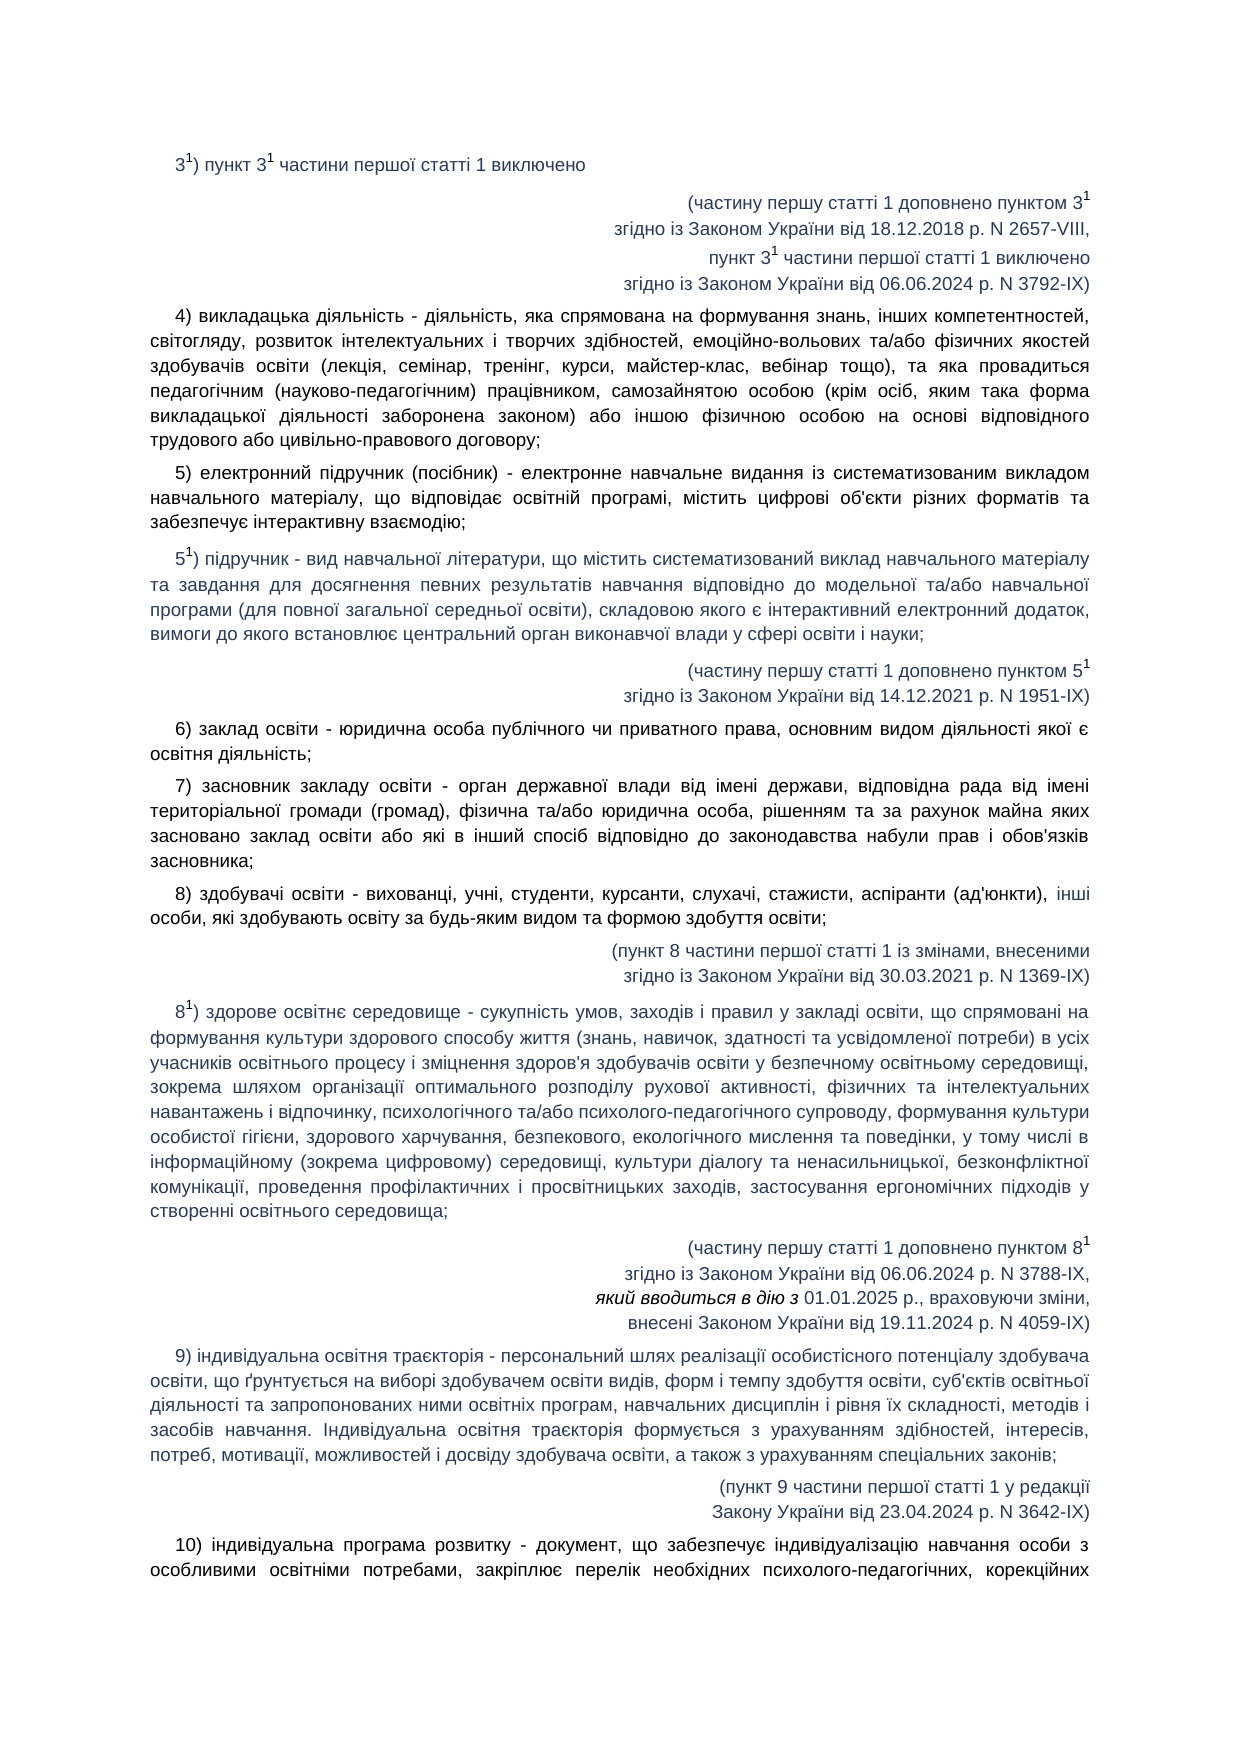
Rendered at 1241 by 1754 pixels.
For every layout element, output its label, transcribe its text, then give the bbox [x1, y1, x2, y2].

text 8) здобувачі освіти - вихованці, учні, студенти, курсанти, слухачі, стажисти, аспіранти (ад'юнкти), інші особи, які здобувають освіту за будь-яким видом та формою здобуття освіти; [150, 882, 1090, 929]
text 4) викладацька діяльність - діяльність, яка спрямована на формування знань, інших компетентностей, світогляду, розвиток інтелектуальних і творчих здібностей, емоційно-вольових та/або фізичних якостей здобувачів освіти (лекція, семінар, тренінг, курси, майстер-клас, вебінар тощо), та яка провадиться педагогічним (науково-педагогічним) працівником, самозайнятою особою (крім осіб, яким така форма викладацької діяльності заборонена законом) або іншою фізичною особою на основі відповідного трудового або цивільно-правового договору; [150, 305, 1090, 451]
text 6) заклад освіти - юридична особа публічного чи приватного права, основним видом діяльності якої є освітня діяльність; [150, 718, 1090, 764]
text (пункт 8 частини першої статті 1 із змінами, внесеними згідно із Законом України від 30.03.2021 р. N 1369-IX) [150, 940, 1090, 986]
text 9) індивідуальна освітня траєкторія - персональний шлях реалізації особистісного потенціалу здобувача освіти, що ґрунтується на виборі здобувачем освіти видів, форм і темпу здобуття освіти, суб'єктів освітньої діяльності та запропонованих ними освітніх програм, навчальних дисциплін і рівня їх складності, методів і засобів навчання. Індивідуальна освітня траєкторія формується з урахуванням здібностей, інтересів, потреб, мотивації, можливостей і досвіду здобувача освіти, а також з урахуванням спеціальних законів; [150, 1344, 1090, 1465]
text (частину першу статті 1 доповнено пунктом 51 згідно із Законом України від 14.12.2021 р. N 1951-IX) [150, 656, 1090, 707]
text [150, 1534, 1090, 1580]
text (частину першу статті 1 доповнено пунктом 31 згідно із Законом України від 18.12.2018 р. N 2657-VIII, пункт 31 частини першої статті 1 виключено згідно із Законом України від 06.06.2024 р. N 3792-IX) [150, 188, 1090, 294]
text (частину першу статті 1 доповнено пунктом 81 згідно із Законом України від 06.06.2024 р. N 3788-IX, який вводиться в дію з 01.01.2025 р., враховуючи зміни, внесені Законом України від 19.11.2024 р. N 4059-IX) [150, 1233, 1090, 1333]
text 81) здорове освітнє середовище - сукупність умов, заходів і правил у закладі освіти, що спрямовані на формування культури здорового способу життя (знань, навичок, здатності та усвідомленої потреби) в усіх учасників освітнього процесу і зміцнення здоров'я здобувачів освіти у безпечному освітньому середовищі, зокрема шляхом організації оптимального розподілу рухової активності, фізичних та інтелектуальних навантажень і відпочинку, психологічного та/або психолого-педагогічного супроводу, формування культури особистої гігієни, здорового харчування, безпекового, екологічного мислення та поведінки, у тому числі в інформаційному (зокрема цифровому) середовищі, культури діалогу та ненасильницької, безконфліктної комунікації, проведення профілактичних і просвітницьких заходів, застосування ергономічних підходів у створенні освітнього середовища; [150, 997, 1090, 1222]
text 7) засновник закладу освіти - орган державної влади від імені держави, відповідна рада від імені територіальної громади (громад), фізична та/або юридична особа, рішенням та за рахунок майна яких засновано заклад освіти або які в інший спосіб відповідно до законодавства набули прав і обов'язків засновника; [150, 775, 1090, 871]
text (пункт 9 частини першої статті 1 у редакції Закону України від 23.04.2024 р. N 3642-IX) [150, 1476, 1090, 1523]
text 51) підручник - вид навчальної літератури, що містить систематизований виклад навчального матеріалу та завдання для досягнення певних результатів навчання відповідно до модельної та/або навчальної програми (для повної загальної середньої освіти), складовою якого є інтерактивний електронний додаток, вимоги до якого встановлює центральний орган виконавчої влади у сфері освіти і науки; [150, 544, 1090, 645]
text 5) електронний підручник (посібник) - електронне навчальне видання із систематизованим викладом навчального матеріалу, що відповідає освітній програмі, містить цифрові об'єкти різних форматів та забезпечує інтерактивну взаємодію; [150, 462, 1090, 533]
text 31) пункт 31 частини першої статті 1 виключено [150, 150, 1090, 176]
